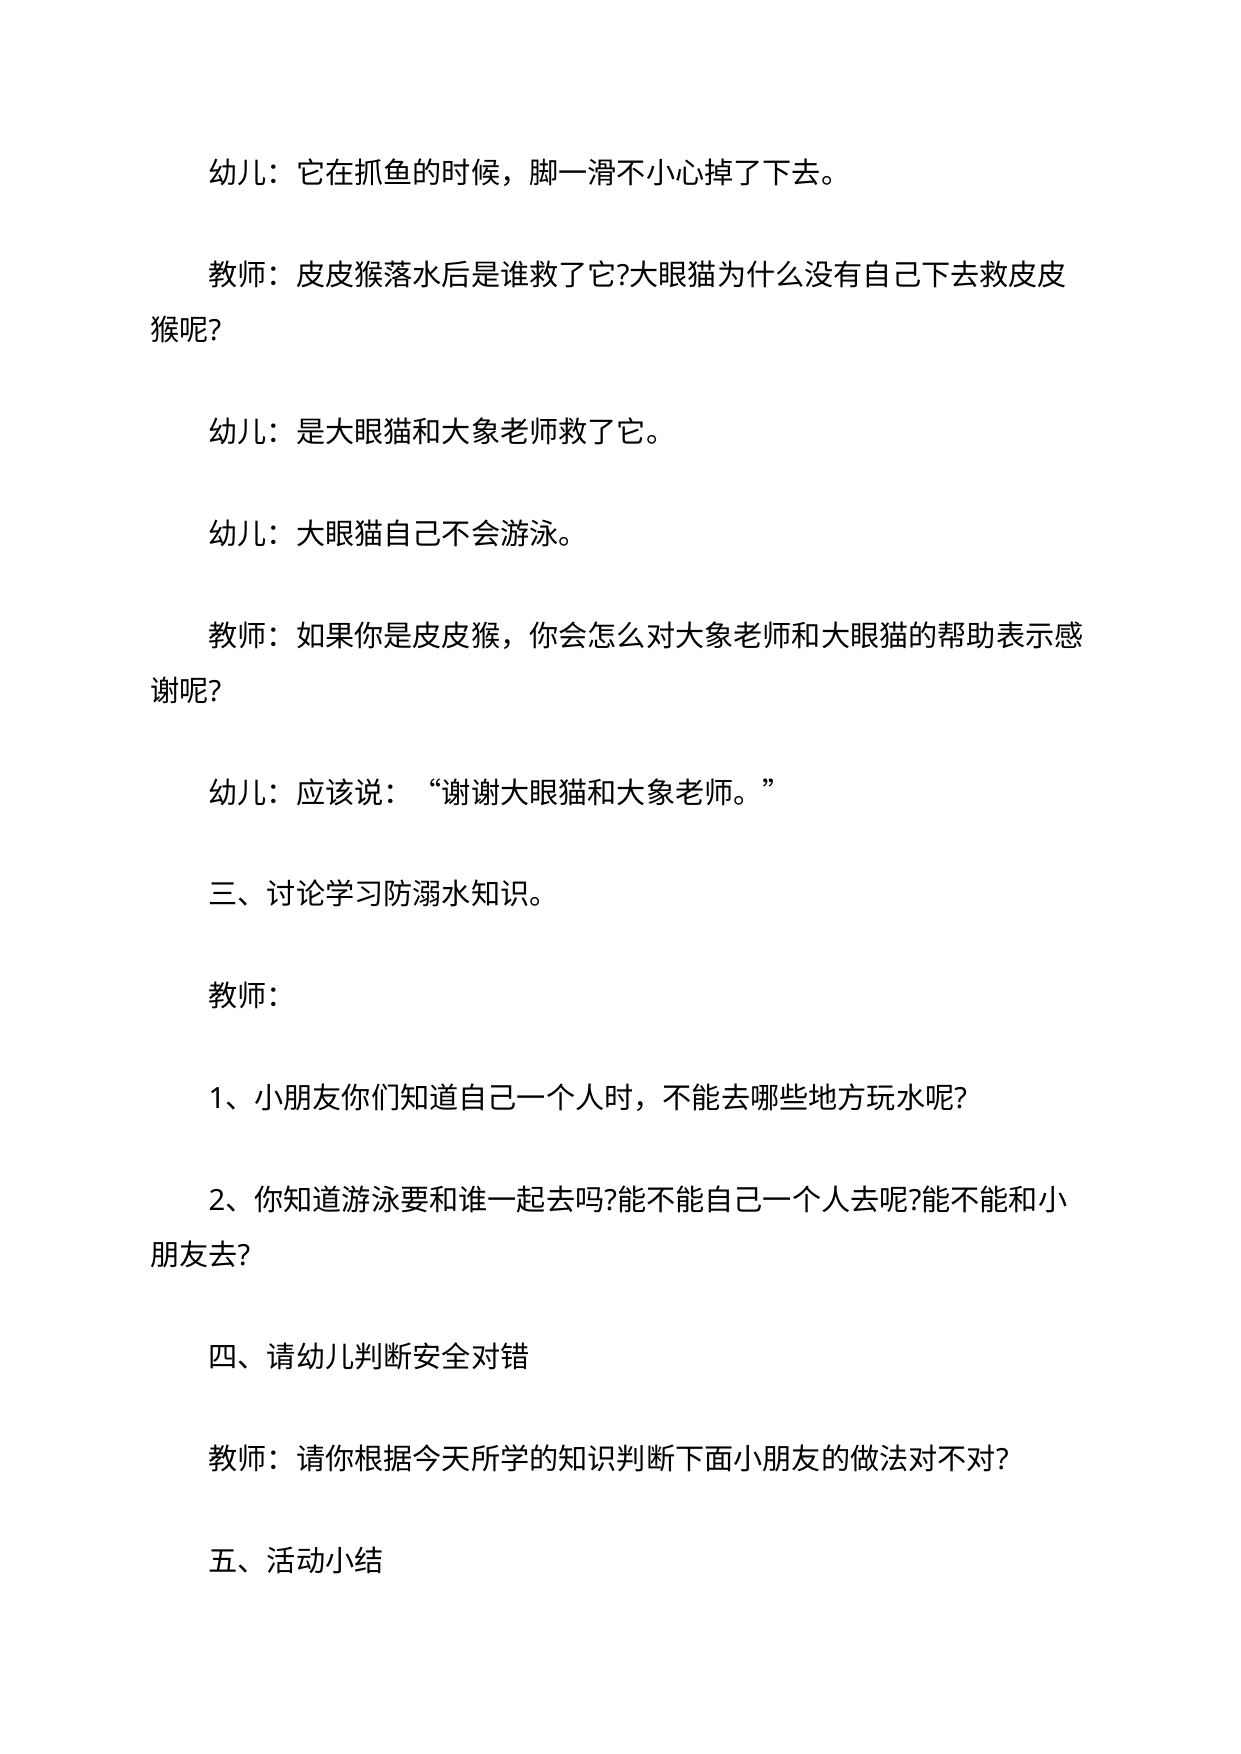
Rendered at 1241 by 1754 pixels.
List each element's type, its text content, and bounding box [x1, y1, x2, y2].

text 三、讨论学习防溺水知识。 [150, 871, 1090, 913]
text 教师： [150, 973, 1090, 1015]
text 四、请幼儿判断安全对错 [150, 1333, 1090, 1376]
text 教师：皮皮猴落水后是谁救了它?大眼猫为什么没有自己下去救皮皮猴呢? [150, 252, 1090, 349]
text 教师：如果你是皮皮猴，你会怎么对大象老师和大眼猫的帮助表示感谢呢? [150, 612, 1090, 709]
text 幼儿：是大眼猫和大象老师救了它。 [150, 409, 1090, 451]
text 幼儿：它在抓鱼的时候，脚一滑不小心掉了下去。 [150, 150, 1090, 192]
text 2、你知道游泳要和谁一起去吗?能不能自己一个人去呢?能不能和小朋友去? [150, 1176, 1090, 1274]
text 教师：请你根据今天所学的知识判断下面小朋友的做法对不对? [150, 1435, 1090, 1478]
text 幼儿：应该说：“谢谢大眼猫和大象老师。” [150, 769, 1090, 811]
text 幼儿：大眼猫自己不会游泳。 [150, 511, 1090, 553]
text 五、活动小结 [150, 1537, 1090, 1579]
text 1、小朋友你们知道自己一个人时，不能去哪些地方玩水呢? [150, 1074, 1090, 1117]
